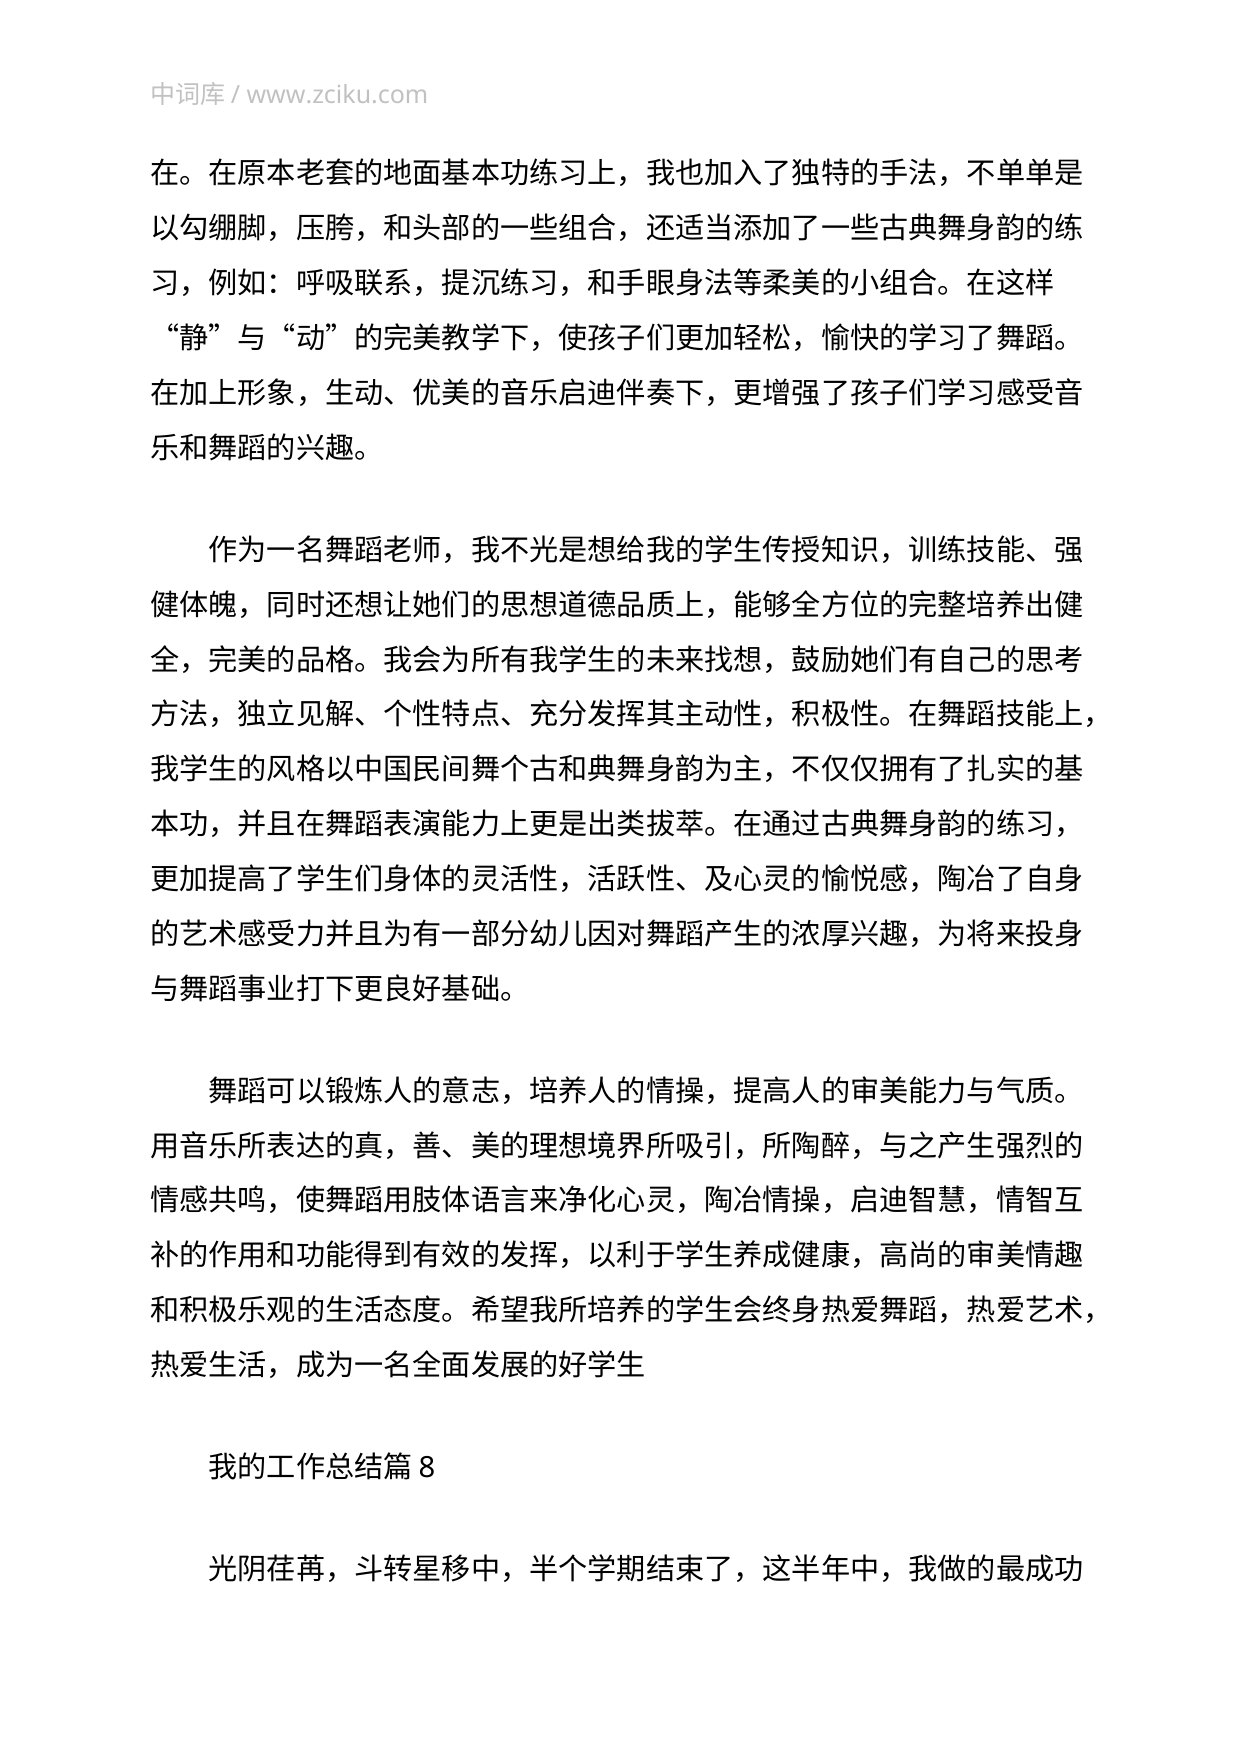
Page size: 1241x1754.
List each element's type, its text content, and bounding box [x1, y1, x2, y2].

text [150, 1545, 1090, 1588]
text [150, 150, 1090, 467]
text 我的工作总结篇8 [150, 1443, 1090, 1486]
text 舞蹈可以锻炼人的意志，培养人的情操，提高人的审美能力与气质。用音乐所表达的真，善、美的理想境界所吸引，所陶醉，与之产生强烈的情感共鸣，使舞蹈用肢体语言来净化心灵，陶冶情操，启迪智慧，情智互补的作用和功能得到有效的发挥，以利于学生养成健康，高尚的审美情趣和积极乐观的生活态度。希望我所培养的学生会终身热爱舞蹈，热爱艺术，热爱生活，成为一名全面发展的好学生 [150, 1067, 1090, 1384]
text 作为一名舞蹈老师，我不光是想给我的学生传授知识，训练技能、强健体魄，同时还想让她们的思想道德品质上，能够全方位的完整培养出健全，完美的品格。我会为所有我学生的未来找想，鼓励她们有自己的思考方法，独立见解、个性特点、充分发挥其主动性，积极性。在舞蹈技能上，我学生的风格以中国民间舞个古和典舞身韵为主，不仅仅拥有了扎实的基本功，并且在舞蹈表演能力上更是出类拔萃。在通过古典舞身韵的练习，更加提高了学生们身体的灵活性，活跃性、及心灵的愉悦感，陶冶了自身的艺术感受力并且为有一部分幼儿因对舞蹈产生的浓厚兴趣，为将来投身与舞蹈事业打下更良好基础。 [150, 526, 1090, 1008]
